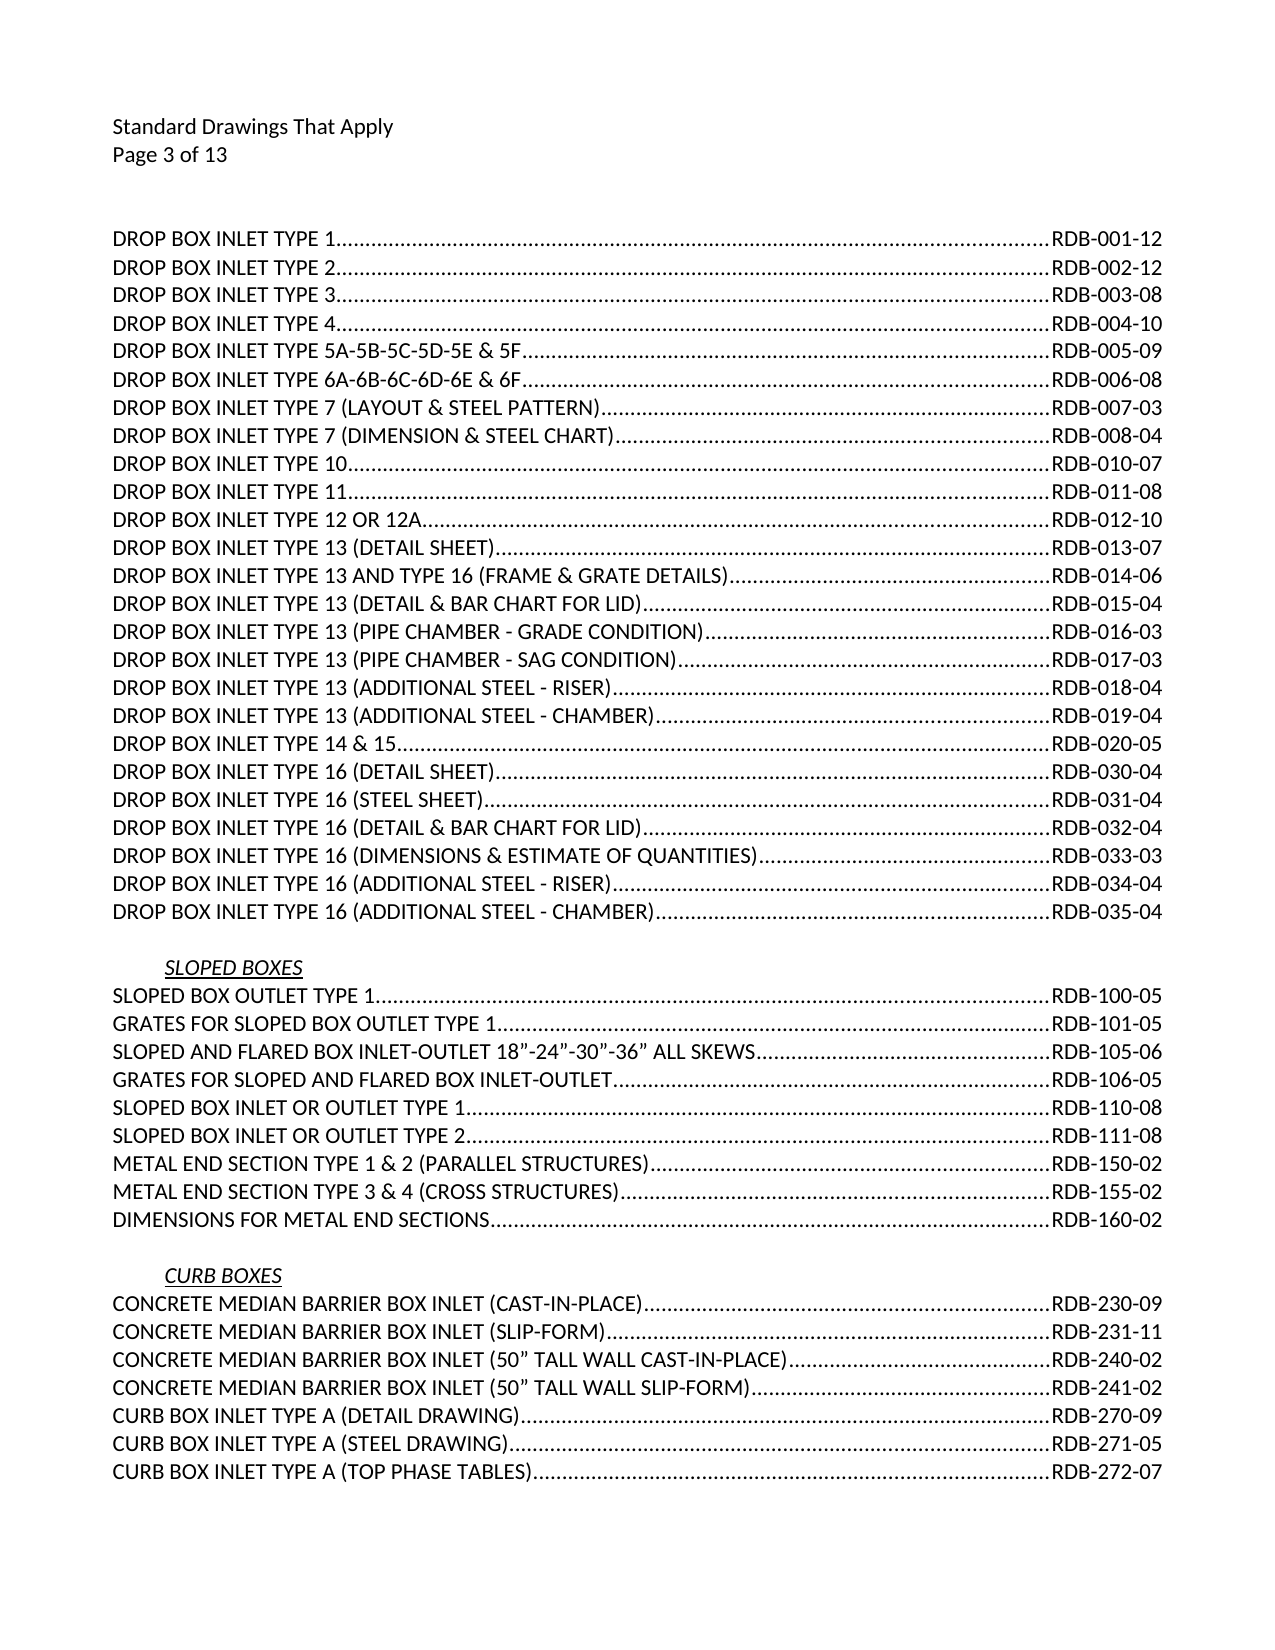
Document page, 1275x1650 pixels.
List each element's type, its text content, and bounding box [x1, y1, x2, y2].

text DROP BOX INLET TYPE 7 (LAYOUT & STEEL PATTERN) RDB-007-03 [112, 393, 1162, 421]
text DROP BOX INLET TYPE 10 RDB-010-07 [112, 449, 1162, 477]
text SLOPED BOX INLET OR OUTLET TYPE 1 RDB-110-08 [112, 1093, 1162, 1121]
text CURB BOXES [112, 1261, 1162, 1289]
text DROP BOX INLET TYPE 7 (DIMENSION & STEEL CHART) RDB-008-04 [112, 421, 1162, 449]
text CURB BOX INLET TYPE A (STEEL DRAWING) RDB-271-05 [112, 1429, 1162, 1457]
text DROP BOX INLET TYPE 12 OR 12A RDB-012-10 [112, 505, 1162, 533]
text DROP BOX INLET TYPE 14 & 15 RDB-020-05 [112, 729, 1162, 757]
text DROP BOX INLET TYPE 16 (STEEL SHEET) RDB-031-04 [112, 785, 1162, 813]
text DROP BOX INLET TYPE 13 AND TYPE 16 (FRAME & GRATE DETAILS) RDB-014-06 [112, 561, 1162, 589]
text DROP BOX INLET TYPE 16 (ADDITIONAL STEEL - CHAMBER) RDB-035-04 [112, 897, 1162, 925]
text METAL END SECTION TYPE 1 & 2 (PARALLEL STRUCTURES) RDB-150-02 [112, 1149, 1162, 1177]
text SLOPED AND FLARED BOX INLET-OUTLET 18”-24”-30”-36” ALL SKEWS RDB-105-06 [112, 1037, 1162, 1065]
text DROP BOX INLET TYPE 13 (PIPE CHAMBER - GRADE CONDITION) RDB-016-03 [112, 617, 1162, 645]
text SLOPED BOX INLET OR OUTLET TYPE 2 RDB-111-08 [112, 1121, 1162, 1149]
text DROP BOX INLET TYPE 2 RDB-002-12 [112, 253, 1162, 281]
text DROP BOX INLET TYPE 1 RDB-001-12 [112, 224, 1162, 253]
text CONCRETE MEDIAN BARRIER BOX INLET (50” TALL WALL SLIP-FORM) RDB-241-02 [112, 1373, 1162, 1401]
text DROP BOX INLET TYPE 13 (DETAIL & BAR CHART FOR LID) RDB-015-04 [112, 589, 1162, 617]
text SLOPED BOX OUTLET TYPE 1 RDB-100-05 [112, 981, 1162, 1009]
text DROP BOX INLET TYPE 16 (DIMENSIONS & ESTIMATE OF QUANTITIES) RDB-033-03 [112, 841, 1162, 869]
text CONCRETE MEDIAN BARRIER BOX INLET (SLIP-FORM) RDB-231-11 [112, 1317, 1162, 1345]
text CONCRETE MEDIAN BARRIER BOX INLET (50” TALL WALL CAST-IN-PLACE) RDB-240-02 [112, 1345, 1162, 1373]
text DIMENSIONS FOR METAL END SECTIONS RDB-160-02 [112, 1205, 1162, 1233]
text CURB BOX INLET TYPE A (TOP PHASE TABLES) RDB-272-07 [112, 1457, 1162, 1486]
text DROP BOX INLET TYPE 13 (ADDITIONAL STEEL - CHAMBER) RDB-019-04 [112, 701, 1162, 729]
text CURB BOX INLET TYPE A (DETAIL DRAWING) RDB-270-09 [112, 1401, 1162, 1429]
text DROP BOX INLET TYPE 11 RDB-011-08 [112, 477, 1162, 505]
text GRATES FOR SLOPED BOX OUTLET TYPE 1 RDB-101-05 [112, 1009, 1162, 1037]
text DROP BOX INLET TYPE 13 (DETAIL SHEET) RDB-013-07 [112, 533, 1162, 561]
text DROP BOX INLET TYPE 16 (DETAIL SHEET) RDB-030-04 [112, 757, 1162, 785]
text DROP BOX INLET TYPE 5A-5B-5C-5D-5E & 5F RDB-005-09 [112, 337, 1162, 365]
text DROP BOX INLET TYPE 4 RDB-004-10 [112, 309, 1162, 337]
text GRATES FOR SLOPED AND FLARED BOX INLET-OUTLET RDB-106-05 [112, 1065, 1162, 1093]
text DROP BOX INLET TYPE 13 (ADDITIONAL STEEL - RISER) RDB-018-04 [112, 673, 1162, 701]
text DROP BOX INLET TYPE 16 (DETAIL & BAR CHART FOR LID) RDB-032-04 [112, 813, 1162, 841]
text CONCRETE MEDIAN BARRIER BOX INLET (CAST-IN-PLACE) RDB-230-09 [112, 1289, 1162, 1317]
text DROP BOX INLET TYPE 3 RDB-003-08 [112, 281, 1162, 309]
text DROP BOX INLET TYPE 6A-6B-6C-6D-6E & 6F RDB-006-08 [112, 365, 1162, 393]
text DROP BOX INLET TYPE 13 (PIPE CHAMBER - SAG CONDITION) RDB-017-03 [112, 645, 1162, 673]
text DROP BOX INLET TYPE 16 (ADDITIONAL STEEL - RISER) RDB-034-04 [112, 869, 1162, 897]
text METAL END SECTION TYPE 3 & 4 (CROSS STRUCTURES) RDB-155-02 [112, 1177, 1162, 1205]
text SLOPED BOXES [112, 953, 1162, 981]
